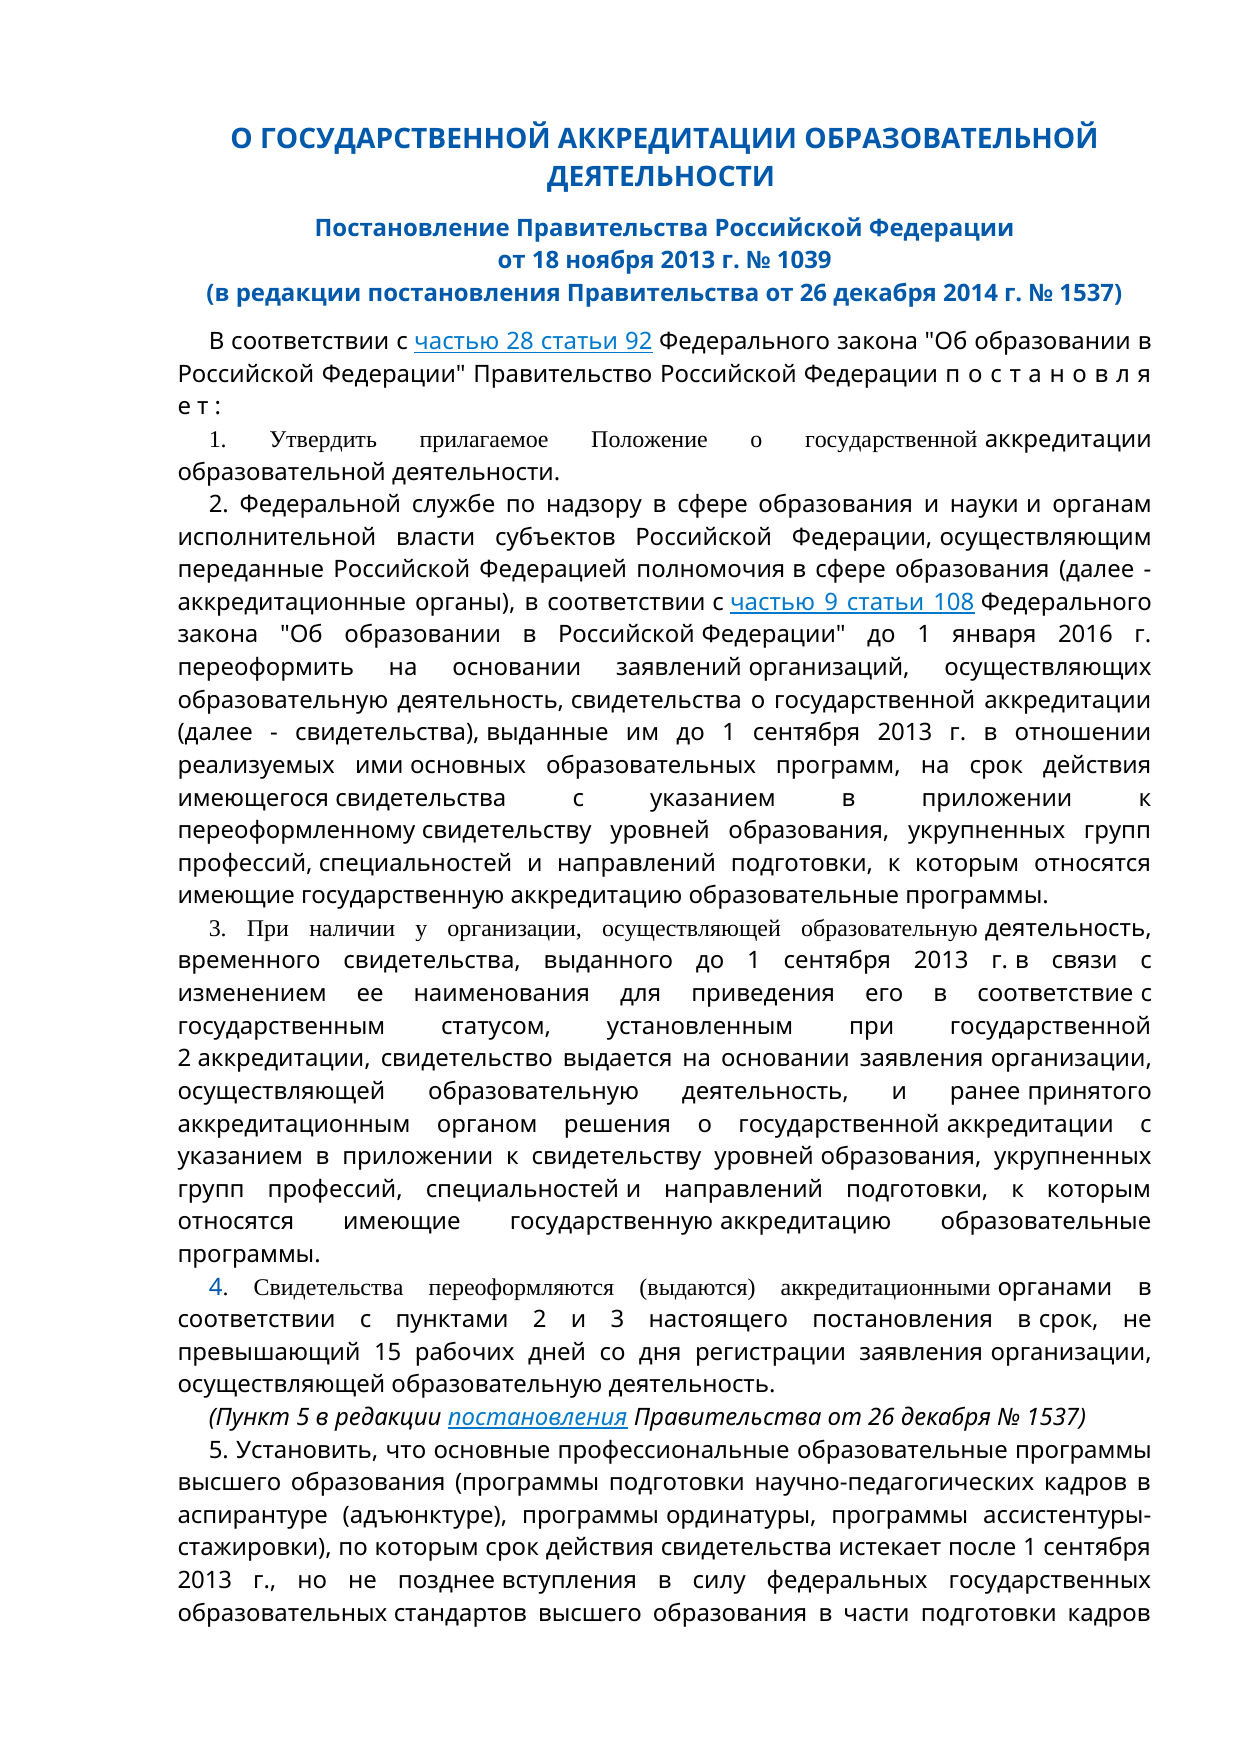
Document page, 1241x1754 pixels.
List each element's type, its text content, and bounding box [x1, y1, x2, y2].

text 3. При наличии у организации, осуществляющей образовательную деятельность, временного свидетельства, выданного до 1 сентября 2013 г. в связи с изменением ее наименования для приведения его в соответствие с государственным статусом, установленным при государственной 2 аккредитации, свидетельство выдается на основании заявления организации, осуществляющей образовательную деятельность, и ранее принятого аккредитационным органом решения о государственной аккредитации с указанием в приложении к свидетельству уровней образования, укрупненных групп профессий, специальностей и направлений подготовки, к которым относятся имеющие государственную аккредитацию образовательные программы. [177, 911, 1152, 1269]
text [177, 1432, 1152, 1628]
text 4. Свидетельства переоформляются (выдаются) аккредитационными органами в соответствии с пунктами 2 и 3 настоящего постановления в срок, не превышающий 15 рабочих дней со дня регистрации заявления организации, осуществляющей образовательную деятельность. [177, 1269, 1152, 1400]
text 2. Федеральной службе по надзору в сфере образования и науки и органам исполнительной власти субъектов Российской Федерации, осуществляющим переданные Российской Федерацией полномочия в сфере образования (далее - аккредитационные органы), в соответствии с частью 9 статьи 108 Федерального закона "Об образовании в Российской Федерации" до 1 января 2016 г. переоформить на основании заявлений организаций, осуществляющих образовательную деятельность, свидетельства о государственной аккредитации (далее - свидетельства), выданные им до 1 сентября 2013 г. в отношении реализуемых ими основных образовательных программ, на срок действия имеющегося свидетельства с указанием в приложении к переоформленному свидетельству уровней образования, укрупненных групп профессий, специальностей и направлений подготовки, к которым относятся имеющие государственную аккредитацию образовательные программы. [177, 487, 1152, 911]
text В соответствии с частью 28 статьи 92 Федерального закона "Об образовании в Российской Федерации" Правительство Российской Федерации п о с т а н о в л я е т : [177, 324, 1152, 422]
text 1. Утвердить прилагаемое Положение о государственной аккредитации образовательной деятельности. [177, 422, 1152, 487]
text Постановление Правительства Российской Федерации от 18 ноября 2013 г. № 1039 (в редакции постановления Правительства от 26 декабря 2014 г. № 1537) [177, 210, 1152, 308]
text О ГОСУДАРСТВЕННОЙ АККРЕДИТАЦИИ ОБРАЗОВАТЕЛЬНОЙ ДЕЯТЕЛЬНОСТИ [177, 118, 1152, 195]
text (Пункт 5 в редакции постановления Правительства от 26 декабря № 1537) [177, 1400, 1152, 1432]
